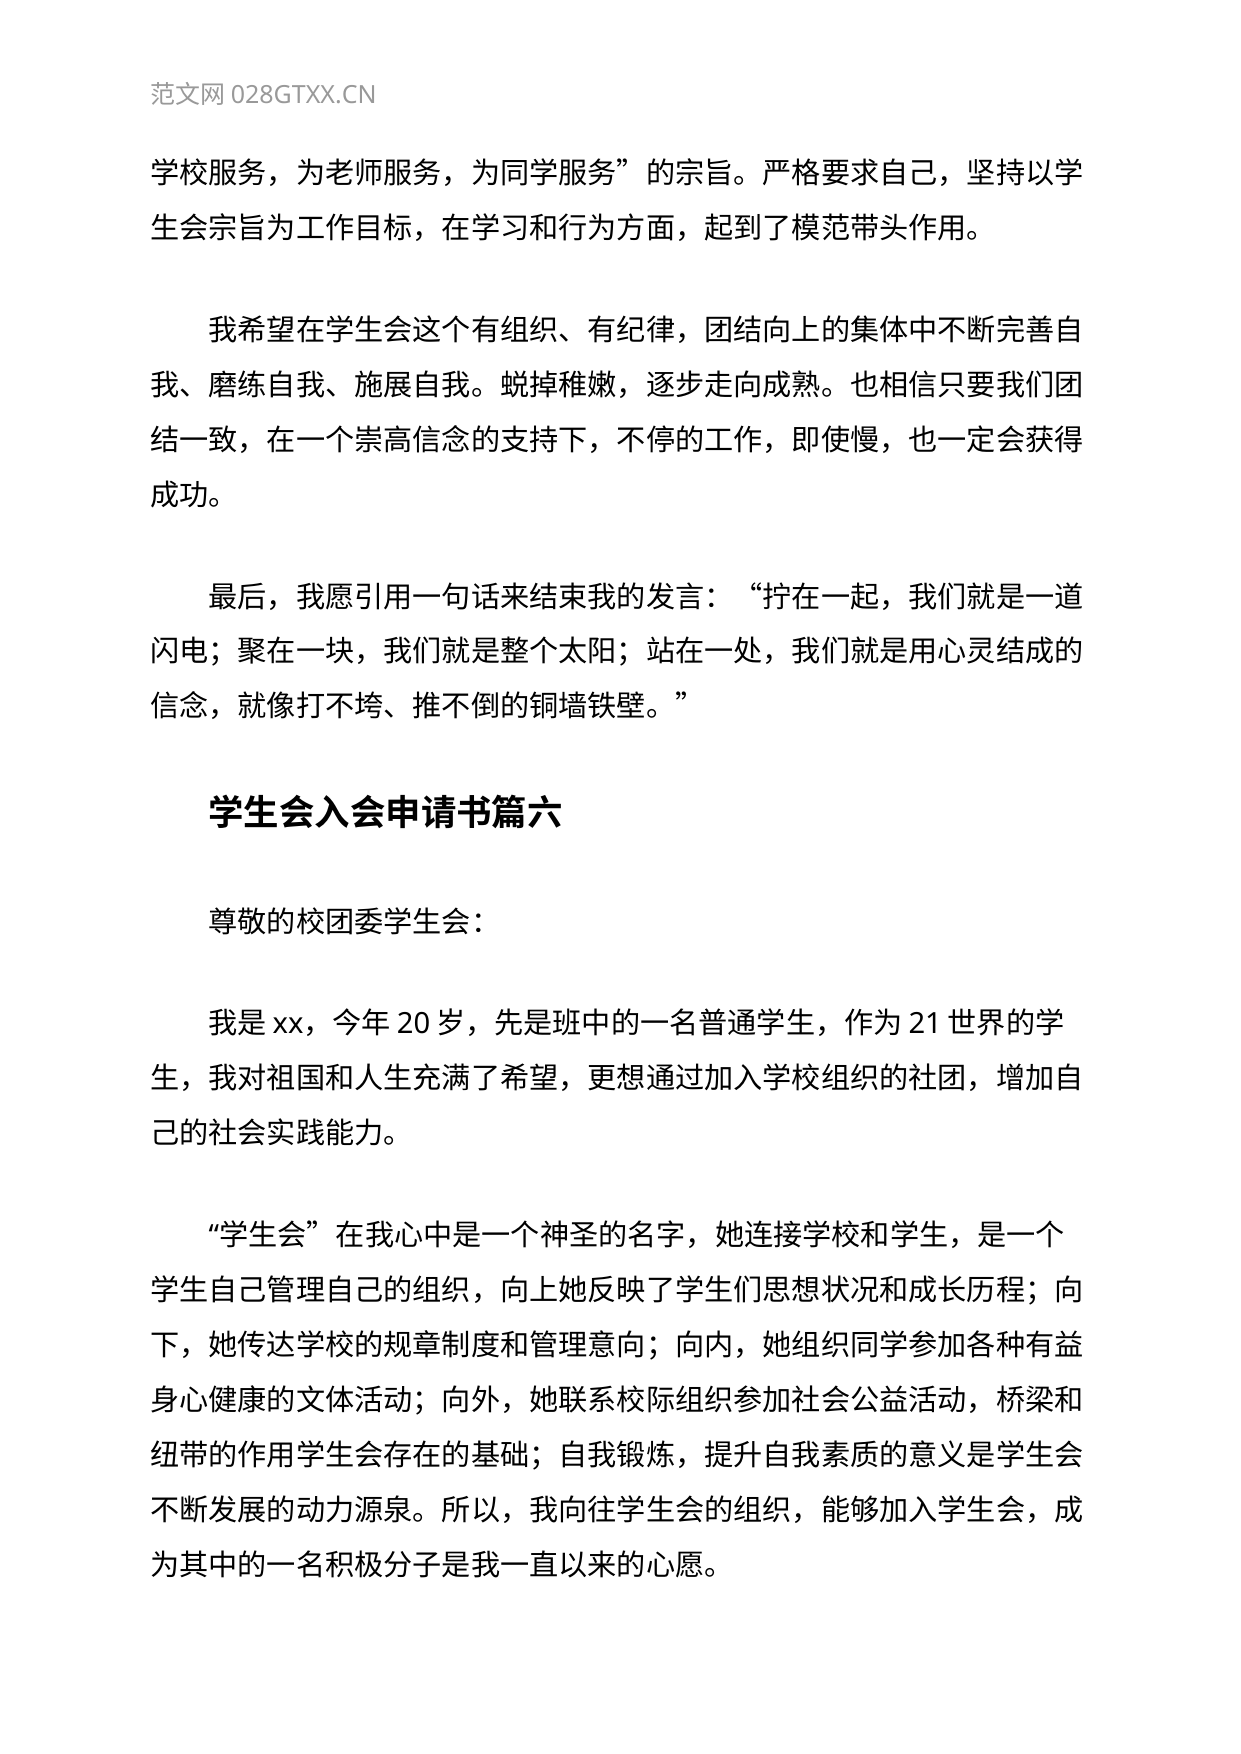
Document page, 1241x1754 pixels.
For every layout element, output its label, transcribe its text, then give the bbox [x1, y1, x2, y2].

text 我是xx，今年20岁，先是班中的一名普通学生，作为21世界的学生，我对祖国和人生充满了希望，更想通过加入学校组织的社团，增加自己的社会实践能力。 [150, 1000, 1090, 1152]
text 我希望在学生会这个有组织、有纪律，团结向上的集体中不断完善自我、磨练自我、施展自我。蜕掉稚嫩，逐步走向成熟。也相信只要我们团结一致，在一个崇高信念的支持下，不停的工作，即使慢，也一定会获得成功。 [150, 307, 1090, 514]
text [150, 150, 1090, 247]
text 最后，我愿引用一句话来结束我的发言：“拧在一起，我们就是一道闪电；聚在一块，我们就是整个太阳；站在一处，我们就是用心灵结成的信念，就像打不垮、推不倒的铜墙铁壁。” [150, 573, 1090, 725]
text 学生会入会申请书篇六 [150, 785, 1090, 836]
text 尊敬的校团委学生会： [150, 898, 1090, 940]
text “学生会”在我心中是一个神圣的名字，她连接学校和学生，是一个学生自己管理自己的组织，向上她反映了学生们思想状况和成长历程；向下，她传达学校的规章制度和管理意向；向内，她组织同学参加各种有益身心健康的文体活动；向外，她联系校际组织参加社会公益活动，桥梁和纽带的作用学生会存在的基础；自我锻炼，提升自我素质的意义是学生会不断发展的动力源泉。所以，我向往学生会的组织，能够加入学生会，成为其中的一名积极分子是我一直以来的心愿。 [150, 1212, 1090, 1583]
